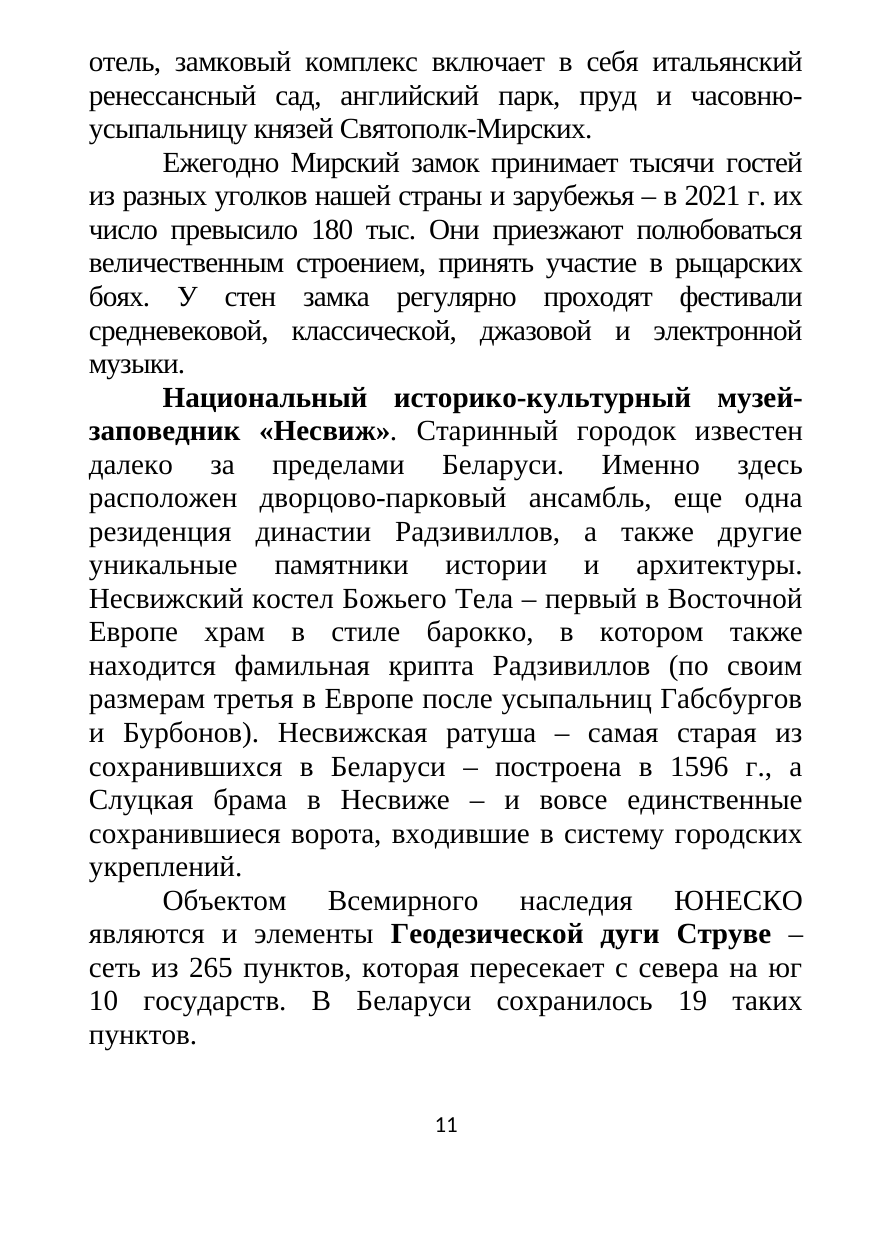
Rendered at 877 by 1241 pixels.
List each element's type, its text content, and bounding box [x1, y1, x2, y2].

text Ежегодно Мирский замок принимает тысячи гостей из разных уголков нашей страны и зарубежья – в 2021 г. их число превысило 180 тыс. Они приезжают полюбоваться величественным строением, принять участие в рыцарских боях. У стен замка регулярно проходят фестивали средневековой, классической, джазовой и электронной музыки. [89, 145, 803, 380]
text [89, 44, 803, 145]
text Объектом Всемирного наследия ЮНЕСКО являются и элементы Геодезической дуги Струве – сеть из 265 пунктов, которая пересекает с севера на юг 10 государств. В Беларуси сохранилось 19 таких пунктов. [89, 883, 803, 1051]
text Национальный историко-культурный музей-заповедник «Несвиж». Старинный городок известен далеко за пределами Беларуси. Именно здесь расположен дворцово-парковый ансамбль, еще одна резиденция династии Радзивиллов, а также другие уникальные памятники истории и архитектуры. Несвижский костел Божьего Тела – первый в Восточной Европе храм в стиле барокко, в котором также находится фамильная крипта Радзивиллов (по своим размерам третья в Европе после усыпальниц Габсбургов и Бурбонов). Несвижская ратуша – самая старая из сохранившихся в Беларуси – построена в 1596 г., а Слуцкая брама в Несвиже – и вовсе единственные сохранившиеся ворота, входившие в систему городских укреплений. [89, 380, 803, 883]
